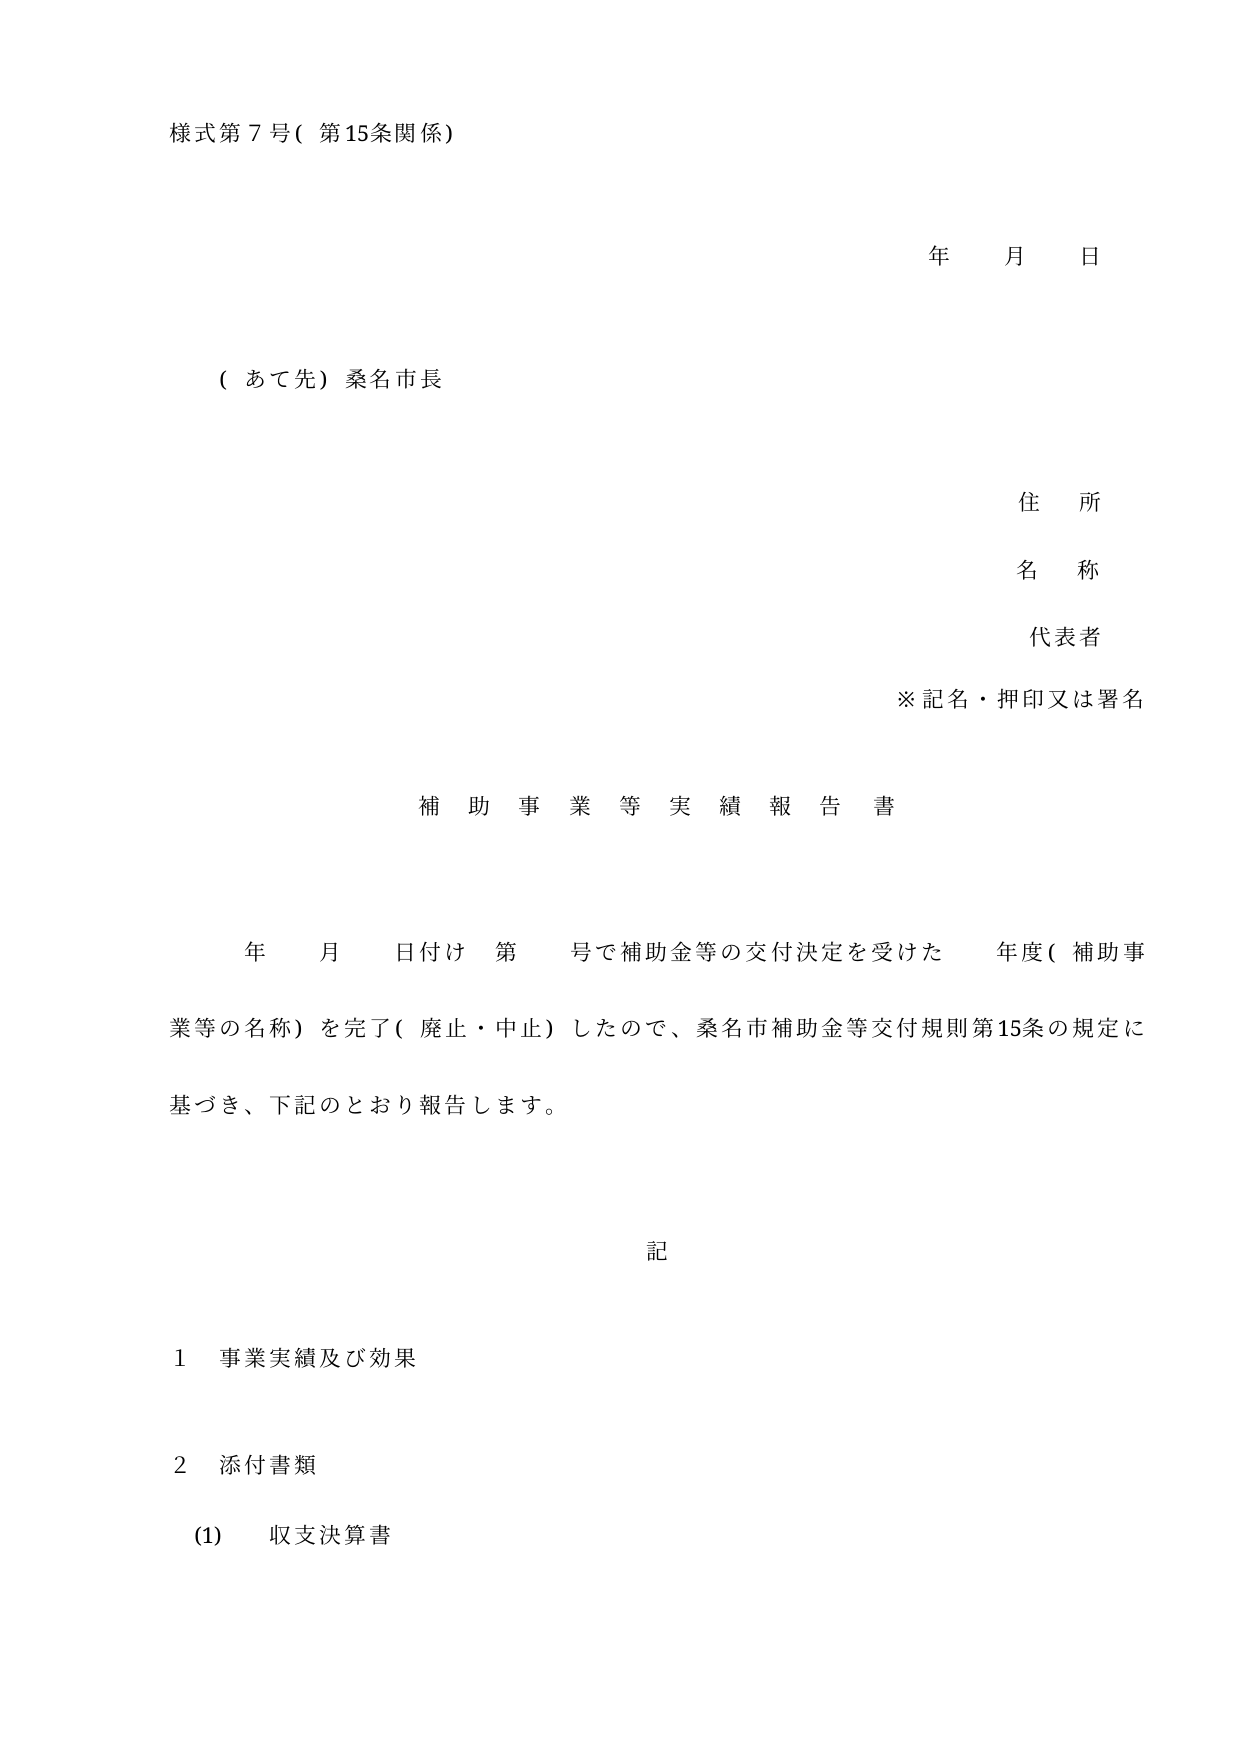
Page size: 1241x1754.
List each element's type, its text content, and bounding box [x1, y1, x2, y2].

text (あて先)桑名市長 [169, 347, 1148, 409]
text ※記名・押印又は署名 [169, 667, 1148, 728]
text ２ 添付書類 [169, 1434, 1148, 1495]
text 住所 [169, 470, 1104, 532]
text 様式第７号(第15条関係) [169, 101, 1148, 163]
text (1) 収支決算書 [191, 1503, 1148, 1564]
text 年 月 日付け 第 号で補助金等の交付決定を受けた 年度(補助事業等の名称)を完了(廃止・中止)したので、桑名市補助金等交付規則第15条の規定に基づき、下記のとおり報告します。 [169, 920, 1148, 1135]
text 年 月 日 [169, 224, 1104, 286]
text １ 事業実績及び効果 [169, 1326, 1148, 1388]
text 代表者 [169, 606, 1104, 667]
text 名称 [169, 538, 1102, 599]
text 補助事業等実績報告書 [169, 774, 1148, 836]
text 記 [169, 1219, 1148, 1280]
